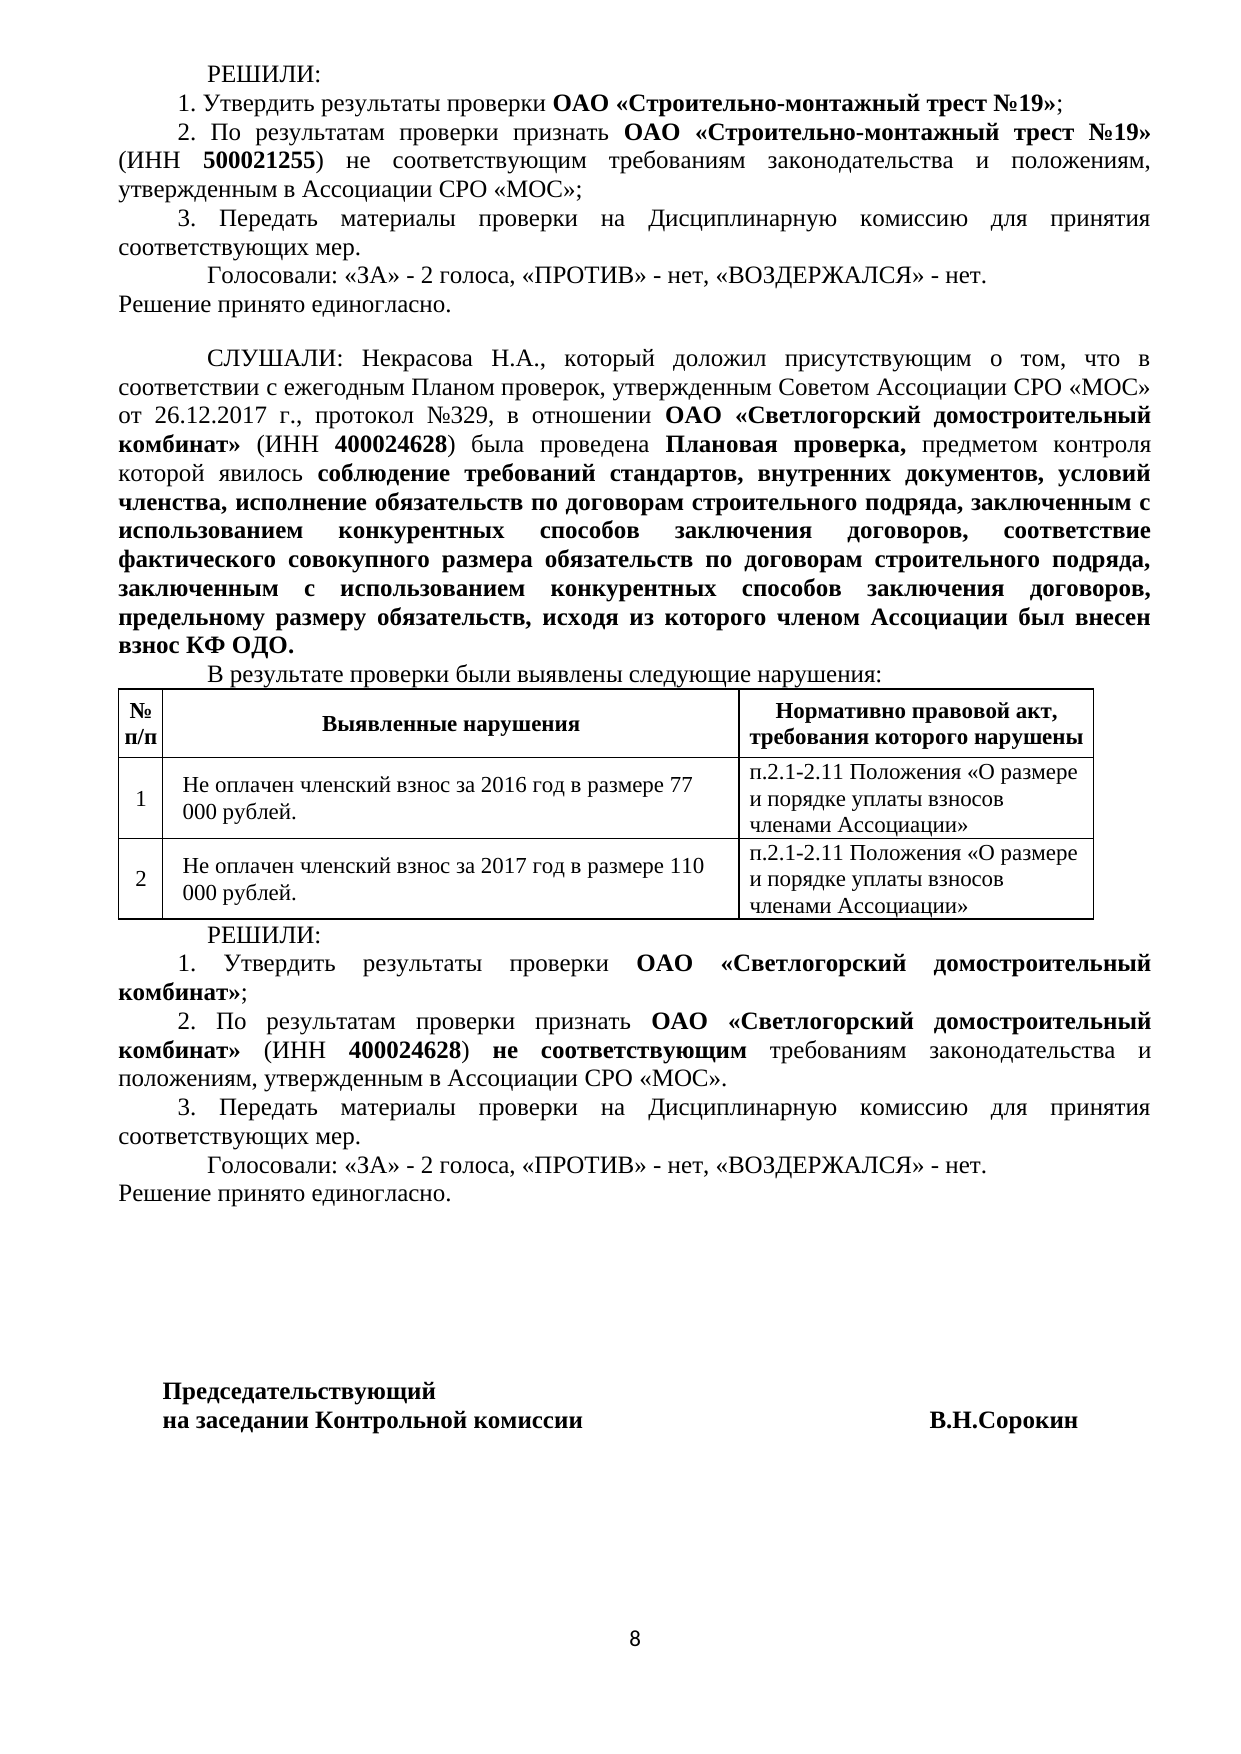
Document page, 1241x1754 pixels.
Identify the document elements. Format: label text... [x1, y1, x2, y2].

text 1. Утвердить результаты проверки ОАО «Светлогорский домостроительный комбинат»; [118, 948, 1152, 1006]
text 1. Утвердить результаты проверки ОАО «Строительно-монтажный трест №19»; [118, 88, 1152, 117]
text 2. По результатам проверки признать ОАО «Строительно-монтажный трест №19» (ИНН 500021255) не соответствующим требованиям законодательства и положениям, утвержденным в Ассоциации СРО «МОС»; [118, 117, 1152, 203]
text РЕШИЛИ: [118, 59, 1152, 88]
table_cell 1 [119, 758, 162, 837]
text 3. Передать материалы проверки на Дисциплинарную комиссию для принятия соответствующих мер. [118, 203, 1152, 260]
text на заседании Контрольной комиссии В.Н.Сорокин [118, 1405, 1152, 1433]
text СЛУШАЛИ: Некрасова Н.А., который доложил присутствующим о том, что в соответствии с ежегодным Планом проверок, утвержденным Советом Ассоциации СРО «МОС» от 26.12.2017 г., протокол №329, в отношении ОАО «Светлогорский домостроительный комбинат» (ИНН 400024628) была проведена Плановая проверка, предметом контроля которой явилось соблюдение требований стандартов, внутренних документов, условий членства, исполнение обязательств по договорам строительного подряда, заключенным с использованием конкурентных способов заключения договоров, соответствие фактического совокупного размера обязательств по договорам строительного подряда, заключенным с использованием конкурентных способов заключения договоров, предельному размеру обязательств, исходя из которого членом Ассоциации был внесен взнос КФ ОДО. [118, 343, 1152, 659]
text Председательствующий [118, 1376, 1152, 1405]
text Голосовали: «ЗА» - 2 голоса, «ПРОТИВ» - нет, «ВОЗДЕРЖАЛСЯ» - нет. [118, 260, 1152, 289]
text РЕШИЛИ: [118, 920, 1152, 948]
table_cell Не оплачен членский взнос за 2016 год в размере 77 000 рублей. [163, 758, 738, 837]
text 2. По результатам проверки признать ОАО «Светлогорский домостроительный комбинат» (ИНН 400024628) не соответствующим требованиям законодательства и положениям, утвержденным в Ассоциации СРО «МОС». [118, 1006, 1152, 1092]
table_header Нормативно правовой акт, требования которого нарушены [740, 690, 1093, 757]
text Решение принято единогласно. [118, 289, 1152, 318]
text 3. Передать материалы проверки на Дисциплинарную комиссию для принятия соответствующих мер. [118, 1092, 1152, 1150]
table_header № п/п [119, 690, 162, 757]
table_cell 2 [119, 839, 162, 918]
table_cell п.2.1-2.11 Положения «О размере и порядке уплаты взносов членами Ассоциации» [740, 839, 1093, 918]
text Решение принято единогласно. [118, 1178, 1152, 1207]
text Голосовали: «ЗА» - 2 голоса, «ПРОТИВ» - нет, «ВОЗДЕРЖАЛСЯ» - нет. [118, 1150, 1152, 1178]
table_cell п.2.1-2.11 Положения «О размере и порядке уплаты взносов членами Ассоциации» [740, 758, 1093, 837]
table_cell Не оплачен членский взнос за 2017 год в размере 110 000 рублей. [163, 839, 738, 918]
text В результате проверки были выявлены следующие нарушения: [118, 659, 1152, 688]
table_header Выявленные нарушения [163, 690, 738, 757]
